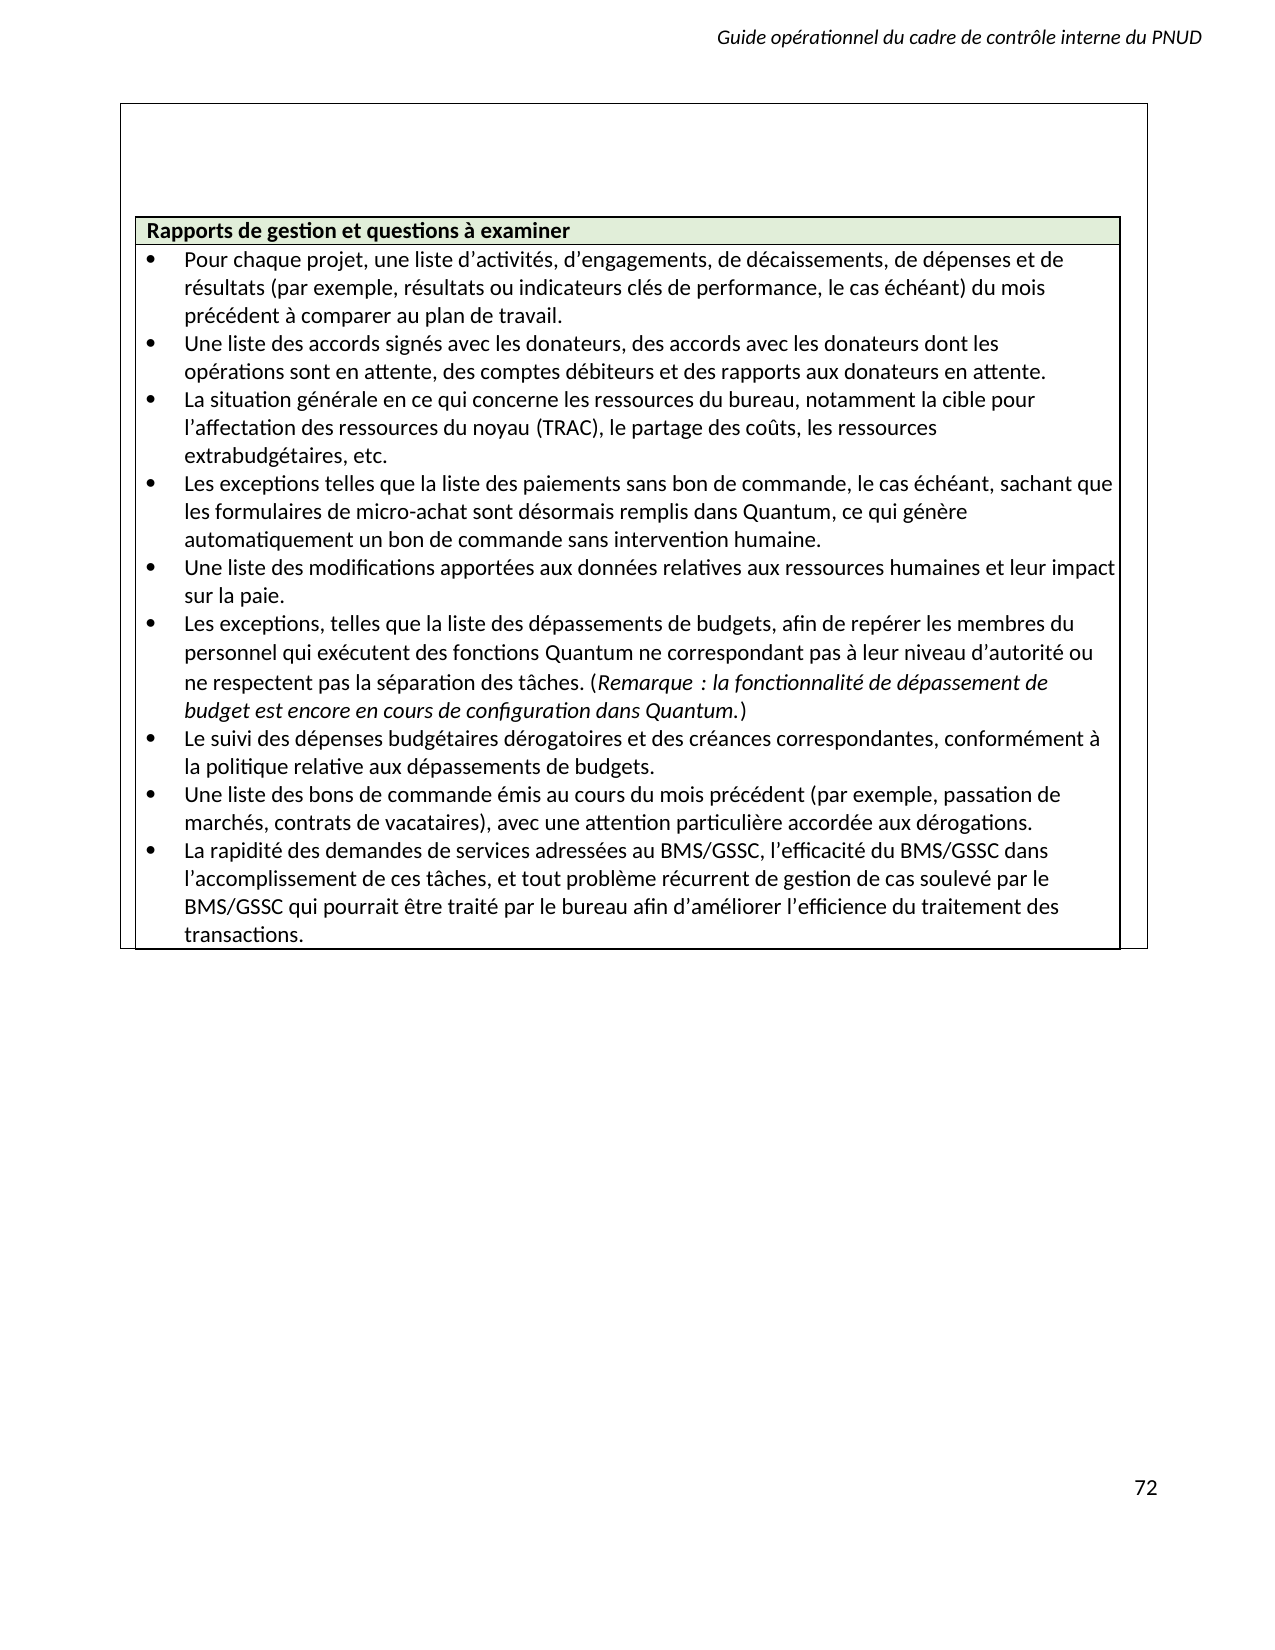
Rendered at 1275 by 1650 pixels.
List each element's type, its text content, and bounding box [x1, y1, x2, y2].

table_cell [1121, 216, 1147, 948]
table_cell Pour chaque projet, une liste d’activités, d’engagements, de décaissements, de dépenses et de résultats (par exemple, résultats ou indicateurs clés de performance, le cas échéant) du mois précédent à comparer au plan de travail. Une liste des accords signés avec les donateurs, des accords avec les donateurs dont les opérations sont en attente, des comptes débiteurs et des rapports aux donateurs en attente. La situation générale en ce qui concerne les ressources du bureau, notamment la cible pour l’affectation des ressources du noyau (TRAC), le partage des coûts, les ressources extrabudgétaires, etc. Les exceptions telles que la liste des paiements sans bon de commande, le cas échéant, sachant que les formulaires de micro-achat sont désormais remplis dans Quantum, ce qui génère automatiquement un bon de commande sans intervention humaine. Une liste des modifications apportées aux données relatives aux ressources humaines et leur impact sur la paie. Les exceptions, telles que la liste des dépassements de budgets, afin de repérer les membres du personnel qui exécutent des fonctions Quantum ne correspondant pas à leur niveau d’autorité ou ne respectent pas la séparation des tâches. (Remarque : la fonctionnalité de dépassement de budget est encore en cours de configuration dans Quantum.) Le suivi des dépenses budgétaires dérogatoires et des créances correspondantes, conformément à la politique relative aux dépassements de budgets. Une liste des bons de commande émis au cours du mois précédent (par exemple, passation de marchés, contrats de vacataires), avec une attention particulière accordée aux dérogations. La rapidité des demandes de services adressées au BMS/GSSC, l’efficacité du BMS/GSSC dans l’accomplissement de ces tâches, et tout problème récurrent de gestion de cas soulevé par le BMS/GSSC qui pourrait être traité par le bureau afin d’améliorer l’efficience du traitement des transactions. [136, 245, 1119, 948]
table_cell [121, 104, 1147, 216]
table_cell [121, 216, 135, 948]
table_cell Rapports de gestion et questions à examiner [136, 218, 1119, 244]
